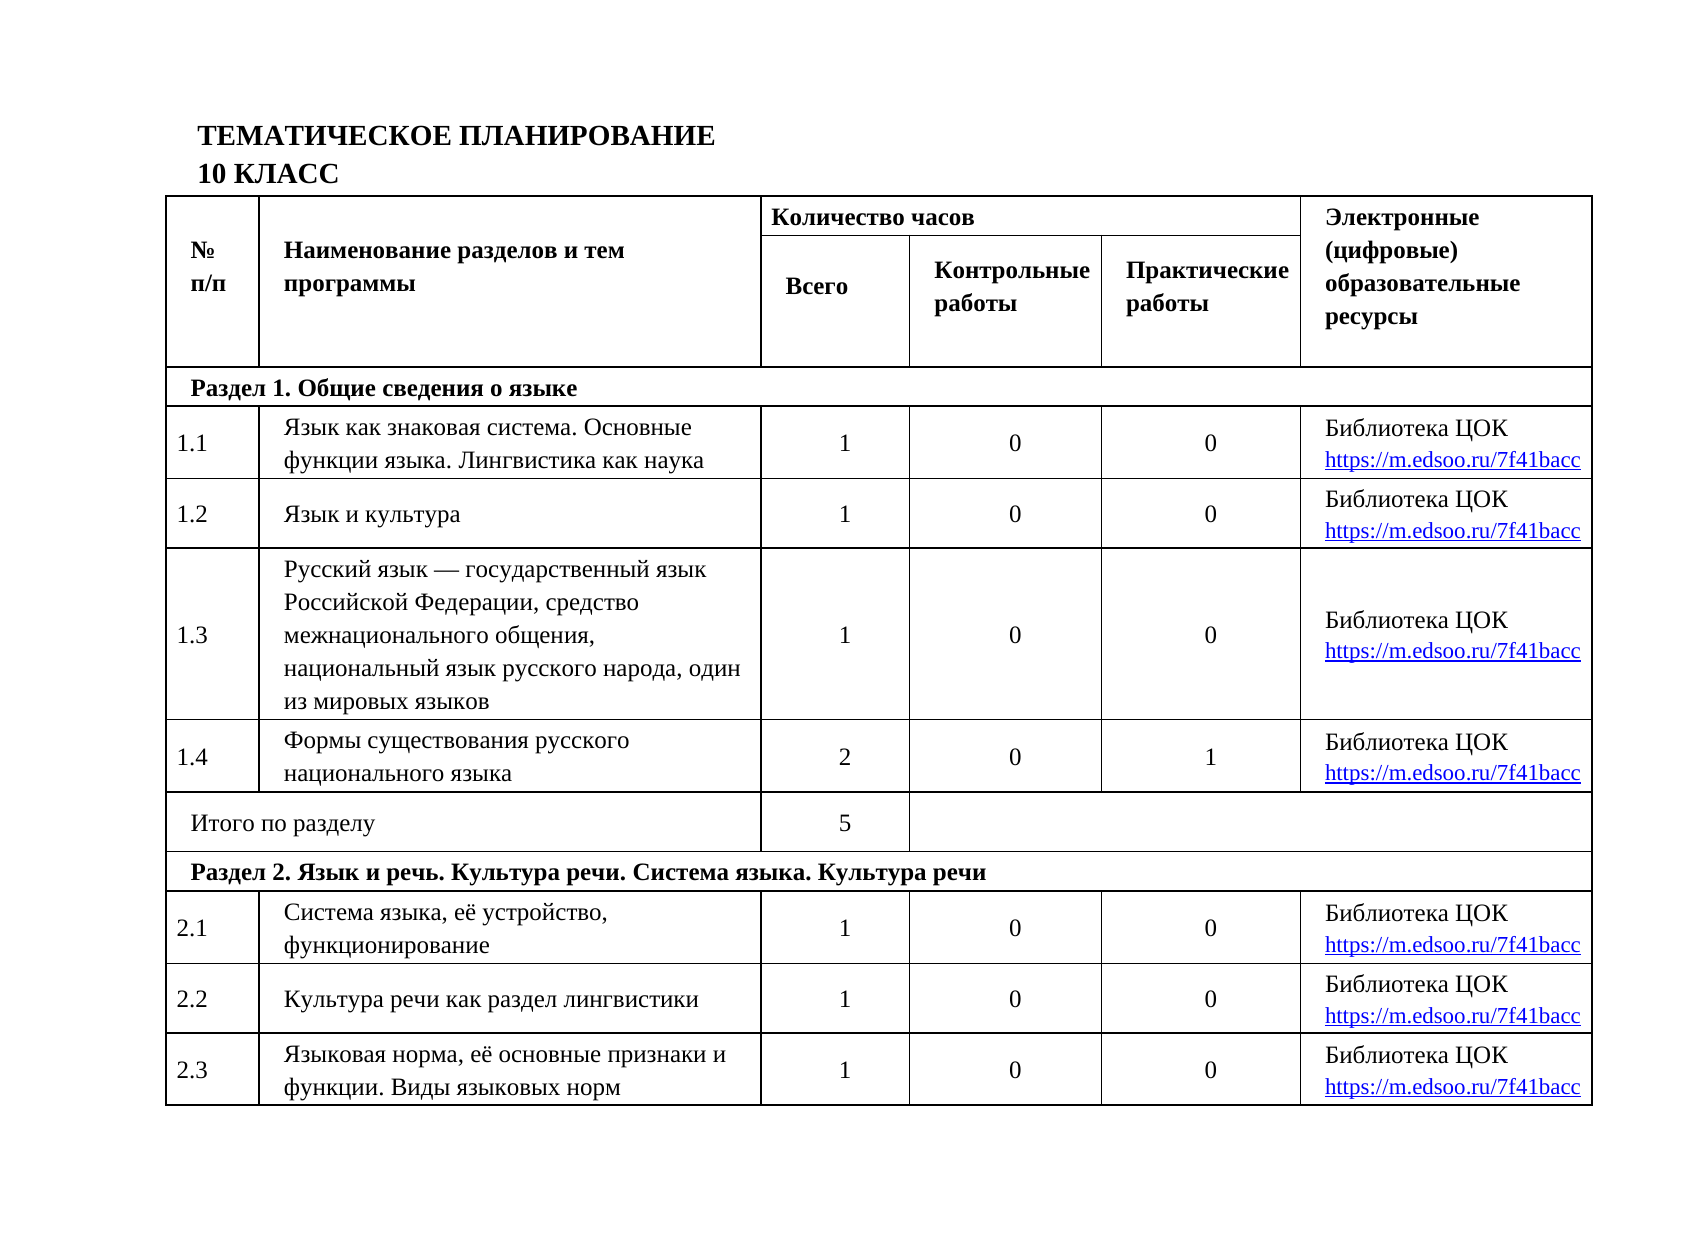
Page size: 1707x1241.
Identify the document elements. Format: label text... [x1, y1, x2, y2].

table_cell 2.3 [167, 1034, 258, 1104]
table_cell 0 [1102, 479, 1300, 547]
table_cell Формы существования русского национального языка [260, 720, 760, 791]
table_cell Итого по разделу [167, 793, 760, 851]
table_header № п/п [167, 197, 258, 366]
table_cell Библиотека ЦОК https://m.edsoo.ru/7f41bacc [1301, 479, 1591, 547]
table_header Наименование разделов и тем программы [260, 197, 760, 366]
table_cell 0 [910, 892, 1101, 962]
text ТЕМАТИЧЕСКОЕ ПЛАНИРОВАНИЕ [190, 118, 1618, 152]
table_cell Язык и культура [260, 479, 760, 547]
table_cell 0 [910, 549, 1101, 719]
table_cell Раздел 2. Язык и речь. Культура речи. Система языка. Культура речи [167, 852, 1591, 890]
text 10 КЛАСС [190, 157, 1618, 190]
table_cell Культура речи как раздел лингвистики [260, 964, 760, 1032]
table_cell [1301, 1034, 1591, 1104]
table_header Количество часов [762, 197, 1300, 234]
table_cell 1.3 [167, 549, 258, 719]
table_cell 1 [762, 479, 909, 547]
table_cell 0 [910, 407, 1101, 478]
table_cell 0 [910, 1034, 1101, 1104]
table_cell 1.4 [167, 720, 258, 791]
table_cell [910, 793, 1591, 851]
table_cell 0 [1102, 549, 1300, 719]
table_cell Всего [762, 236, 909, 366]
table_cell 1 [762, 964, 909, 1032]
table_cell 0 [910, 479, 1101, 547]
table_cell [1301, 964, 1591, 1032]
table_cell 1 [762, 892, 909, 962]
table_cell 0 [1102, 892, 1300, 962]
table_cell Языковая норма, её основные признаки и функции. Виды языковых норм [260, 1034, 760, 1104]
table_cell 1.2 [167, 479, 258, 547]
table_cell Русский язык — государственный язык Российской Федерации, средство межнационального общения, национальный язык русского народа, один из мировых языков [260, 549, 760, 719]
table_cell 1.1 [167, 407, 258, 478]
table_cell 0 [1102, 407, 1300, 478]
table_cell 0 [1102, 964, 1300, 1032]
table_cell Библиотека ЦОК https://m.edsoo.ru/7f41bacc [1301, 549, 1591, 719]
table_cell Библиотека ЦОК https://m.edsoo.ru/7f41bacc [1301, 720, 1591, 791]
table_cell 1 [762, 549, 909, 719]
table_cell 5 [762, 793, 909, 851]
table_cell 0 [910, 964, 1101, 1032]
table_cell Система языка, её устройство, функционирование [260, 892, 760, 962]
table_cell Язык как знаковая система. Основные функции языка. Лингвистика как наука [260, 407, 760, 478]
table_cell 1 [762, 1034, 909, 1104]
table_cell Контрольные работы [910, 236, 1101, 366]
table_cell 2.1 [167, 892, 258, 962]
table_cell 2 [762, 720, 909, 791]
table_cell 0 [1102, 1034, 1300, 1104]
table_cell 1 [762, 407, 909, 478]
table_cell Библиотека ЦОК https://m.edsoo.ru/7f41bacc [1301, 892, 1591, 962]
table_cell 1 [1102, 720, 1300, 791]
table_cell 2.2 [167, 964, 258, 1032]
table_cell 0 [910, 720, 1101, 791]
table_cell Практические работы [1102, 236, 1300, 366]
table_cell Раздел 1. Общие сведения о языке [167, 368, 1591, 405]
table_header Электронные (цифровые) образовательные ресурсы [1301, 197, 1591, 366]
table_cell Библиотека ЦОК https://m.edsoo.ru/7f41bacc [1301, 407, 1591, 478]
